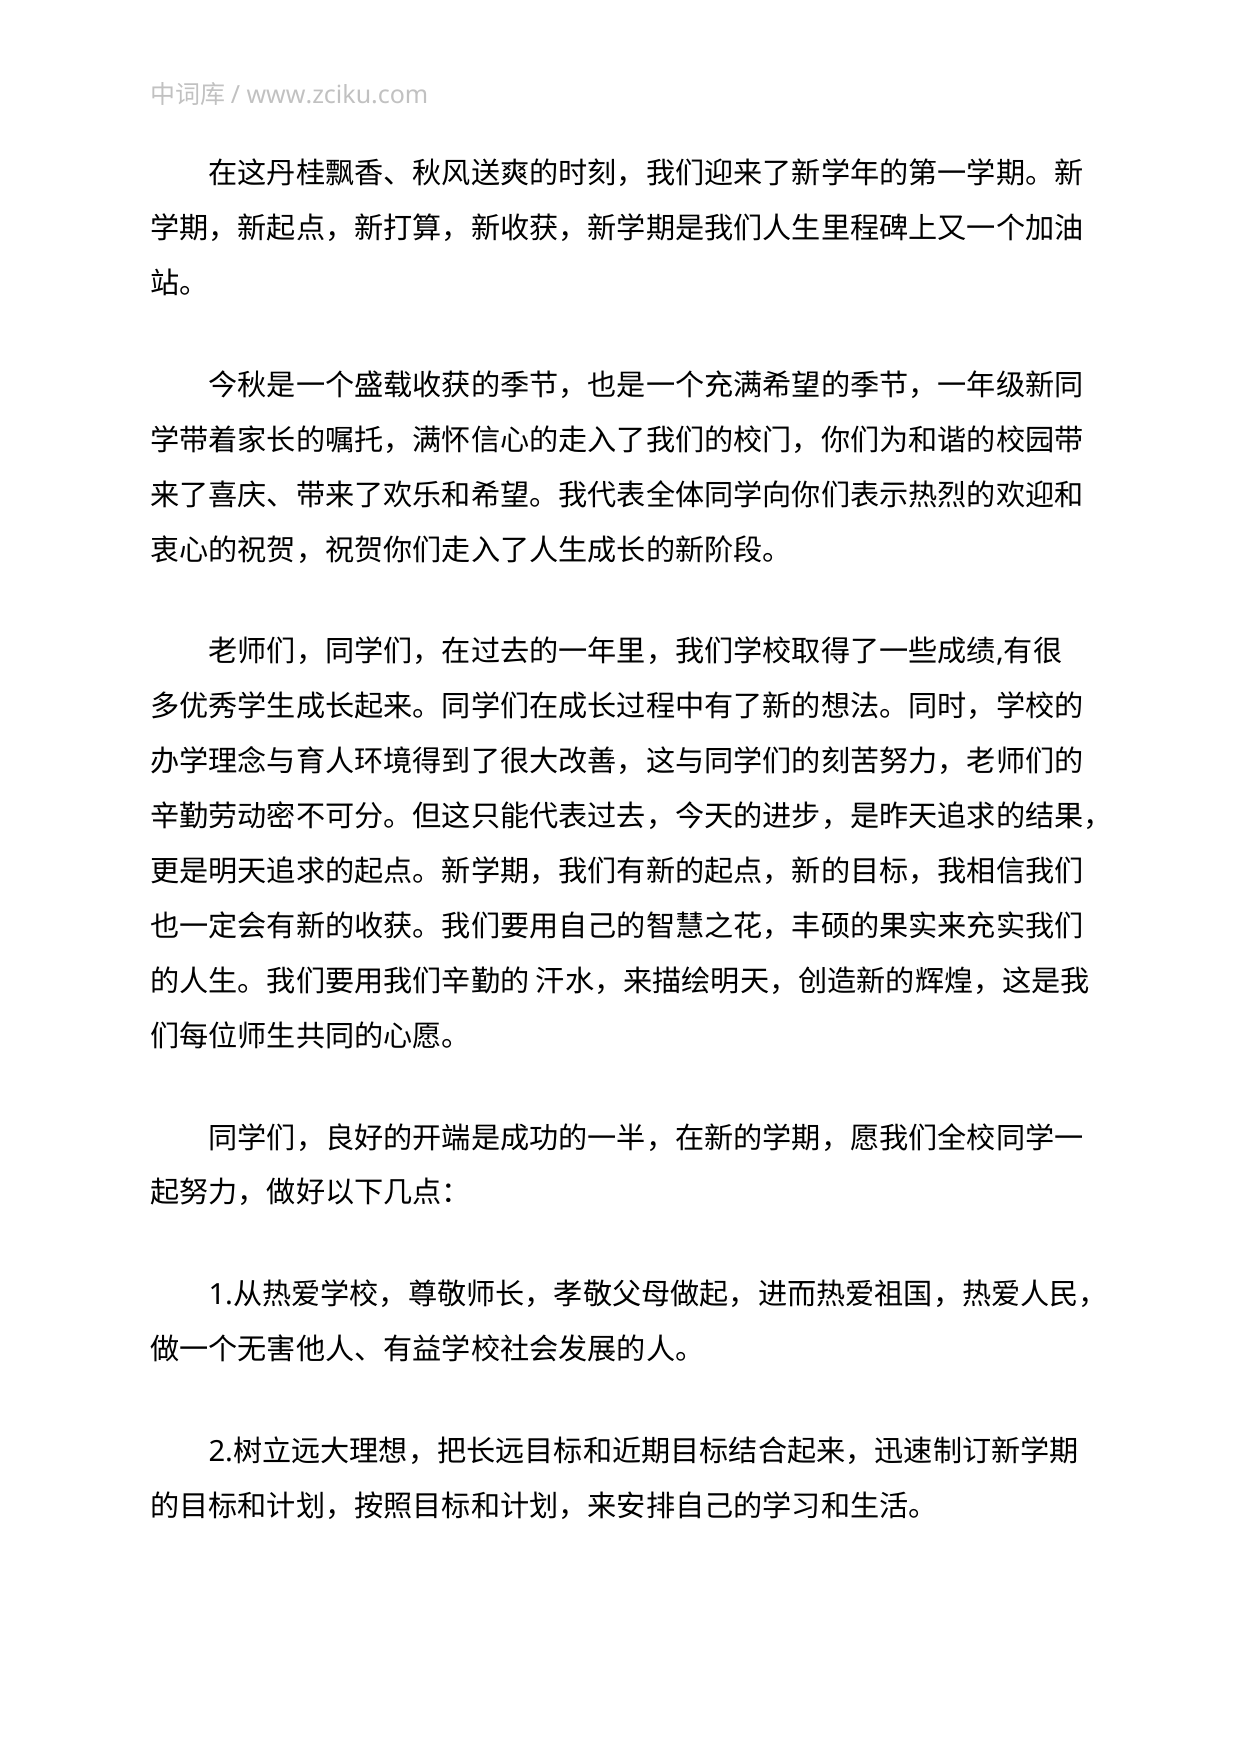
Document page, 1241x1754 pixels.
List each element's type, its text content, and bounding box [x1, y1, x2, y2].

text 同学们，良好的开端是成功的一半，在新的学期，愿我们全校同学一起努力，做好以下几点： [150, 1114, 1090, 1211]
text 在这丹桂飘香、秋风送爽的时刻，我们迎来了新学年的第一学期。新学期，新起点，新打算，新收获，新学期是我们人生里程碑上又一个加油站。 [150, 150, 1090, 302]
text 2.树立远大理想，把长远目标和近期目标结合起来，迅速制订新学期的目标和计划，按照目标和计划，来安排自己的学习和生活。 [150, 1428, 1090, 1525]
text 1.从热爱学校，尊敬师长，孝敬父母做起，进而热爱祖国，热爱人民，做一个无害他人、有益学校社会发展的人。 [150, 1271, 1090, 1368]
text 老师们，同学们，在过去的一年里，我们学校取得了一些成绩,有很多优秀学生成长起来。同学们在成长过程中有了新的想法。同时，学校的办学理念与育人环境得到了很大改善，这与同学们的刻苦努力，老师们的辛勤劳动密不可分。但这只能代表过去，今天的进步，是昨天追求的结果，更是明天追求的起点。新学期，我们有新的起点，新的目标，我相信我们也一定会有新的收获。我们要用自己的智慧之花，丰硕的果实来充实我们的人生。我们要用我们辛勤的 汗水，来描绘明天，创造新的辉煌，这是我们每位师生共同的心愿。 [150, 628, 1090, 1055]
text 今秋是一个盛载收获的季节，也是一个充满希望的季节，一年级新同学带着家长的嘱托，满怀信心的走入了我们的校门，你们为和谐的校园带来了喜庆、带来了欢乐和希望。我代表全体同学向你们表示热烈的欢迎和衷心的祝贺，祝贺你们走入了人生成长的新阶段。 [150, 362, 1090, 568]
